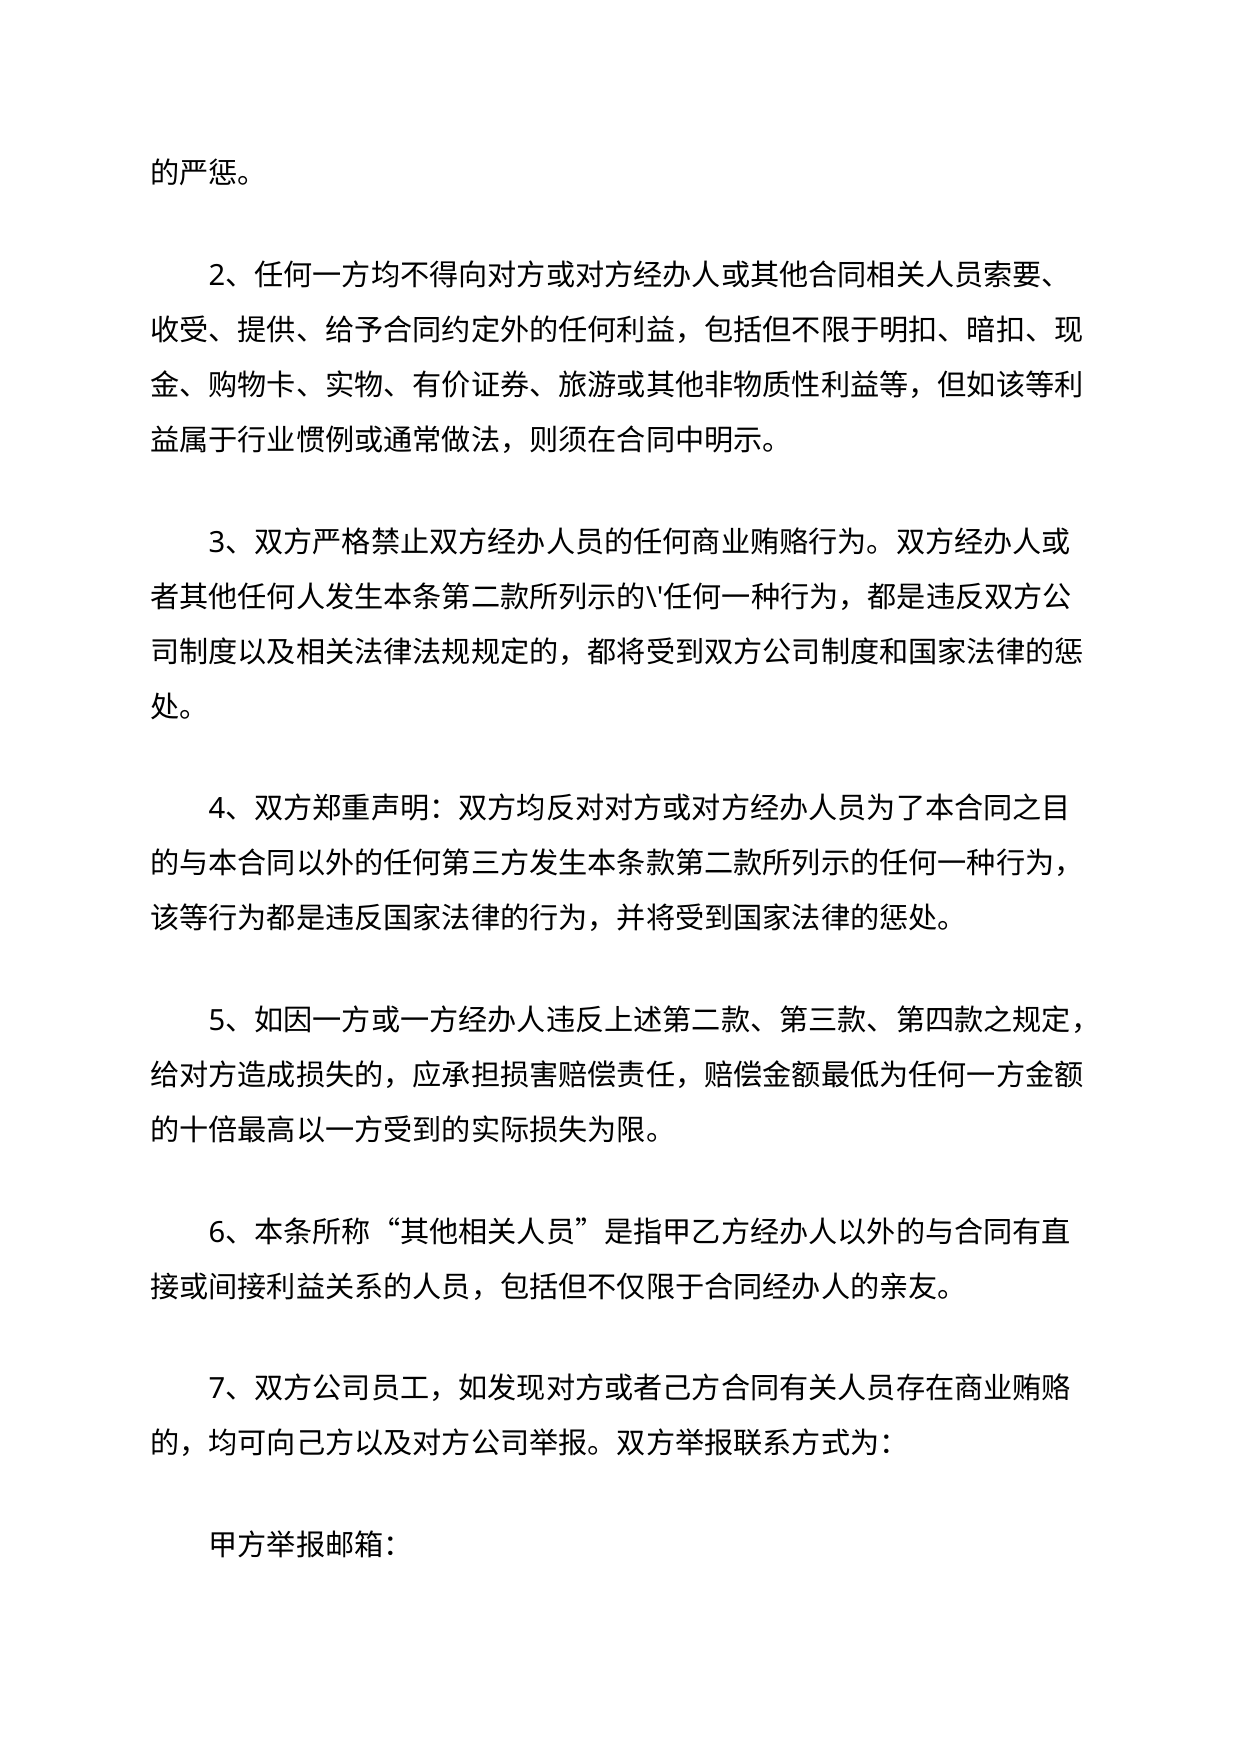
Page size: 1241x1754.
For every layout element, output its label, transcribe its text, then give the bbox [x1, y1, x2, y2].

text 3、双方严格禁止双方经办人员的任何商业贿赂行为。双方经办人或者其他任何人发生本条第二款所列示的\'任何一种行为，都是违反双方公司制度以及相关法律法规规定的，都将受到双方公司制度和国家法律的惩处。 [150, 518, 1090, 726]
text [150, 150, 1090, 192]
text 甲方举报邮箱： [150, 1522, 1090, 1564]
text 4、双方郑重声明：双方均反对对方或对方经办人员为了本合同之目的与本合同以外的任何第三方发生本条款第二款所列示的任何一种行为，该等行为都是违反国家法律的行为，并将受到国家法律的惩处。 [150, 785, 1090, 937]
text 2、任何一方均不得向对方或对方经办人或其他合同相关人员索要、收受、提供、给予合同约定外的任何利益，包括但不限于明扣、暗扣、现金、购物卡、实物、有价证券、旅游或其他非物质性利益等，但如该等利益属于行业惯例或通常做法，则须在合同中明示。 [150, 252, 1090, 459]
text 6、本条所称“其他相关人员”是指甲乙方经办人以外的与合同有直接或间接利益关系的人员，包括但不仅限于合同经办人的亲友。 [150, 1208, 1090, 1306]
text 7、双方公司员工，如发现对方或者己方合同有关人员存在商业贿赂的，均可向己方以及对方公司举报。双方举报联系方式为： [150, 1365, 1090, 1462]
text 5、如因一方或一方经办人违反上述第二款、第三款、第四款之规定，给对方造成损失的，应承担损害赔偿责任，赔偿金额最低为任何一方金额的十倍最高以一方受到的实际损失为限。 [150, 997, 1090, 1149]
